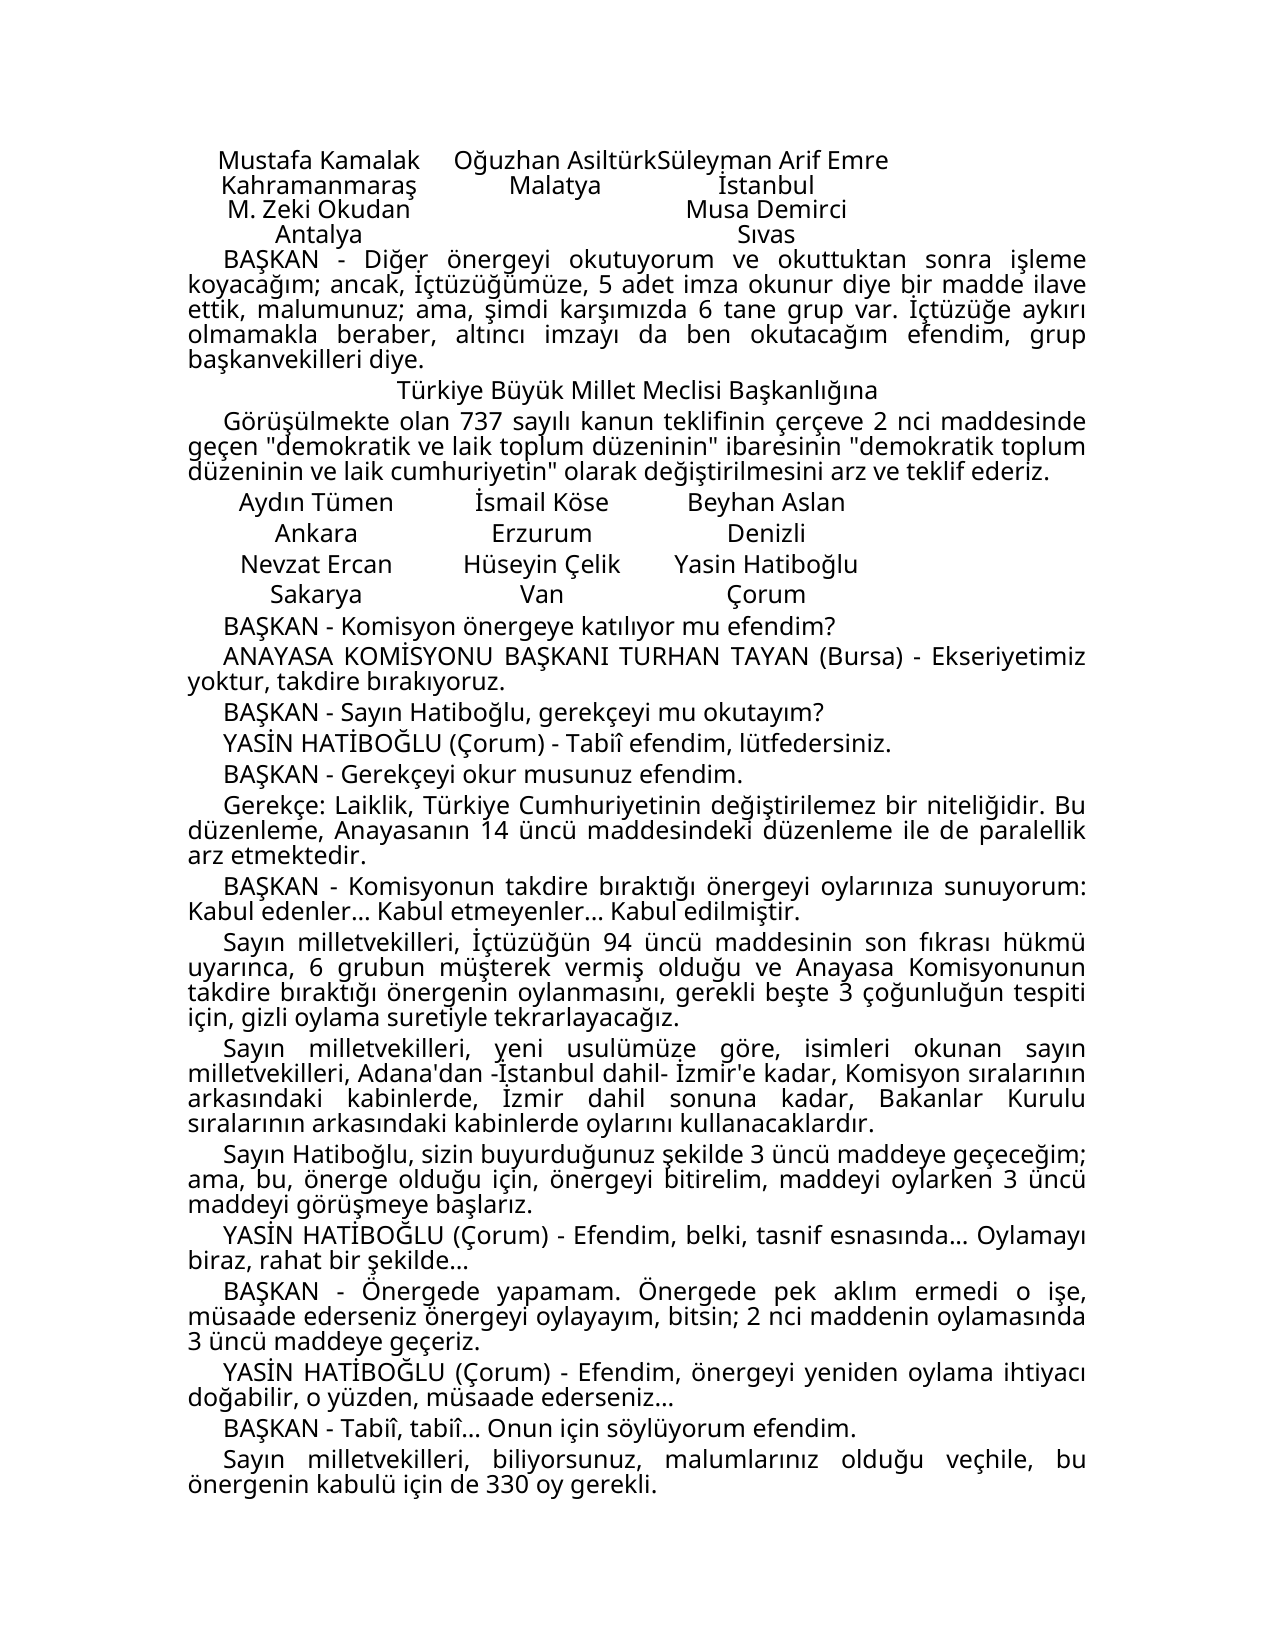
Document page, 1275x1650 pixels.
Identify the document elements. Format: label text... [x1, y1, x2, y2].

text YASİN HATİBOĞLU (Çorum) - Efendim, önergeyi yeniden oylama ihtiyacı doğabilir, o yüzden, müsaade ederseniz... [187, 1361, 1087, 1411]
text Sayın milletvekilleri, biliyorsunuz, malumlarınız olduğu veçhile, bu önergenin kabulü için de 330 oy gerekli. [187, 1448, 1087, 1498]
text Gerekçe: Laiklik, Türkiye Cumhuriyetinin değiştirilemez bir niteliğidir. Bu düzenleme, Anayasanın 14 üncü maddesindeki düzenleme ile de paralellik arz etmektedir. [187, 794, 1087, 869]
text BAŞKAN - Gerekçeyi okur musunuz efendim. [187, 764, 1087, 789]
text BAŞKAN - Komisyon önergeye katılıyor mu efendim? [187, 615, 1087, 640]
text Sayın milletvekilleri, İçtüzüğün 94 üncü maddesinin son fıkrası hükmü uyarınca, 6 grubun müşterek vermiş olduğu ve Anayasa Komisyonunun takdire bıraktığı önergenin oylanmasını, gerekli beşte 3 çoğunluğun tespiti için, gizli oylama suretiyle tekrarlayacağız. [187, 931, 1087, 1031]
text BAŞKAN - Tabiî, tabiî... Onun için söylüyorum efendim. [187, 1417, 1087, 1442]
text Antalya Sıvas [187, 224, 1087, 248]
text YASİN HATİBOĞLU (Çorum) - Tabiî efendim, lütfedersiniz. [187, 733, 1087, 758]
text YASİN HATİBOĞLU (Çorum) - Efendim, belki, tasnif esnasında... Oylamayı biraz, rahat bir şekilde... [187, 1224, 1087, 1274]
text Nevzat Ercan Hüseyin Çelik Yasin Hatiboğlu [187, 553, 1087, 578]
text Sakarya Van Çorum [187, 584, 1087, 609]
text BAŞKAN - Önergede yapamam. Önergede pek aklım ermedi o işe, müsaade ederseniz önergeyi oylayayım, bitsin; 2 nci maddenin oylamasında 3 üncü maddeye geçeriz. [187, 1280, 1087, 1355]
text M. Zeki Okudan Musa Demirci [187, 199, 1087, 224]
text BAŞKAN - Sayın Hatiboğlu, gerekçeyi mu okutayım? [187, 702, 1087, 727]
text ANAYASA KOMİSYONU BAŞKANI TURHAN TAYAN (Bursa) - Ekseriyetimiz yoktur, takdire bırakıyoruz. [187, 646, 1087, 696]
text Türkiye Büyük Millet Meclisi Başkanlığına [187, 379, 1087, 404]
text Sayın Hatiboğlu, sizin buyurduğunuz şekilde 3 üncü maddeye geçeceğim; ama, bu, önerge olduğu için, önergeyi bitirelim, maddeyi oylarken 3 üncü maddeyi görüşmeye başlarız. [187, 1143, 1087, 1218]
text Kahramanmaraş Malatya İstanbul [187, 174, 1087, 199]
text Aydın Tümen İsmail Köse Beyhan Aslan [187, 491, 1087, 516]
text Mustafa Kamalak Oğuzhan Asiltürk Süleyman Arif Emre [187, 150, 1087, 174]
text Görüşülmekte olan 737 sayılı kanun teklifinin çerçeve 2 nci maddesinde geçen "demokratik ve laik toplum düzeninin" ibaresinin "demokratik toplum düzeninin ve laik cumhuriyetin" olarak değiştirilmesini arz ve teklif ederiz. [187, 410, 1087, 485]
text BAŞKAN - Diğer önergeyi okutuyorum ve okuttuktan sonra işleme koyacağım; ancak, İçtüzüğümüze, 5 adet imza okunur diye bir madde ilave ettik, malumunuz; ama, şimdi karşımızda 6 tane grup var. İçtüzüğe aykırı olmamakla beraber, altıncı imzayı da ben okutacağım efendim, grup başkanvekilleri diye. [187, 248, 1087, 373]
text Ankara Erzurum Denizli [187, 522, 1087, 547]
text BAŞKAN - Komisyonun takdire bıraktığı önergeyi oylarınıza sunuyorum: Kabul edenler... Kabul etmeyenler... Kabul edilmiştir. [187, 876, 1087, 926]
text Sayın milletvekilleri, yeni usulümüze göre, isimleri okunan sayın milletvekilleri, Adana'dan -İstanbul dahil- İzmir'e kadar, Komisyon sıralarının arkasındaki kabinlerde, İzmir dahil sonuna kadar, Bakanlar Kurulu sıralarının arkasındaki kabinlerde oylarını kullanacaklardır. [187, 1037, 1087, 1137]
